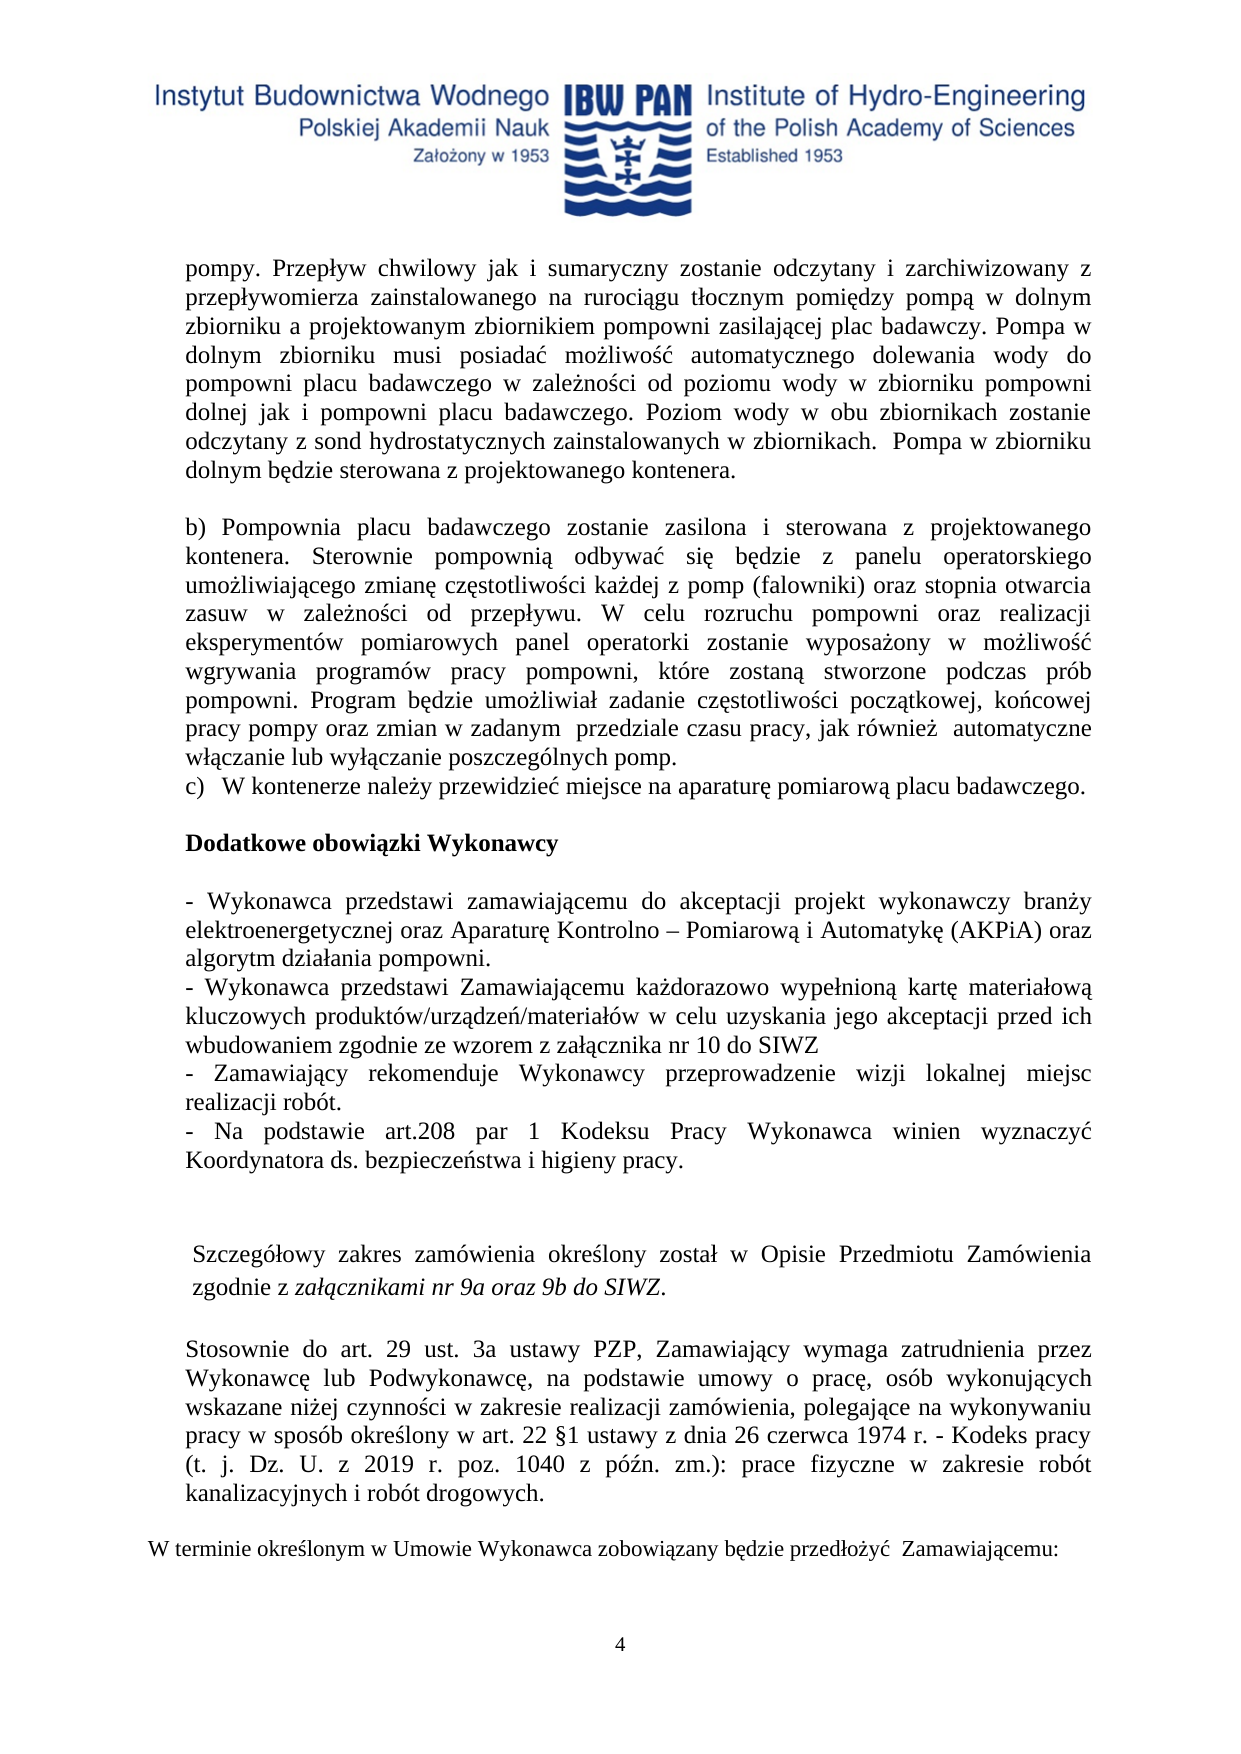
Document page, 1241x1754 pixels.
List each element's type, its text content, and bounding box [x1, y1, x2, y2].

text b) Pompownia placu badawczego zostanie zasilona i sterowana z projektowanego kontenera. Sterownie pompownią odbywać się będzie z panelu operatorskiego umożliwiającego zmianę częstotliwości każdej z pomp (falowniki) oraz stopnia otwarcia zasuw w zależności od przepływu. W celu rozruchu pompowni oraz realizacji eksperymentów pomiarowych panel operatorki zostanie wyposażony w możliwość wgrywania programów pracy pompowni, które zostaną stworzone podczas prób pompowni. Program będzie umożliwiał zadanie częstotliwości początkowej, końcowej pracy pompy oraz zmian w zadanym przedziale czasu pracy, jak również automatyczne włączanie lub wyłączanie poszczególnych pomp. [185, 512, 1092, 771]
text - Wykonawca przedstawi zamawiającemu do akceptacji projekt wykonawczy branży elektroenergetycznej oraz Aparaturę Kontrolno – Pomiarową i Automatykę (AKPiA) oraz algorytm działania pompowni. [185, 886, 1092, 972]
text W terminie określonym w Umowie Wykonawca zobowiązany będzie przedłożyć Zamawiającemu: [148, 1536, 1092, 1562]
picture [147, 73, 1093, 223]
text - Zamawiający rekomenduje Wykonawcy przeprowadzenie wizji lokalnej miejsc realizacji robót. [185, 1058, 1092, 1116]
text - Na podstawie art.208 par 1 Kodeksu Pracy Wykonawca winien wyznaczyć Koordynatora ds. bezpieczeństwa i higieny pracy. [185, 1116, 1092, 1173]
text - Wykonawca przedstawi Zamawiającemu każdorazowo wypełnioną kartę materiałową kluczowych produktów/urządzeń/materiałów w celu uzyskania jego akceptacji przed ich wbudowaniem zgodnie ze wzorem z załącznika nr 10 do SIWZ [185, 972, 1092, 1058]
text Dodatkowe obowiązki Wykonawcy [185, 828, 1092, 857]
text Szczegółowy zakres zamówienia określony został w Opisie Przedmiotu Zamówienia zgodnie z załącznikami nr 9a oraz 9b do SIWZ. [192, 1239, 1092, 1301]
text Stosownie do art. 29 ust. 3a ustawy PZP, Zamawiający wymaga zatrudnienia przez Wykonawcę lub Podwykonawcę, na podstawie umowy o pracę, osób wykonujących wskazane niżej czynności w zakresie realizacji zamówienia, polegające na wykonywaniu pracy w sposób określony w art. 22 §1 ustawy z dnia 26 czerwca 1974 r. - Kodeks pracy (t. j. Dz. U. z 2019 r. poz. 1040 z późn. zm.): prace fizyczne w zakresie robót kanalizacyjnych i robót drogowych. [185, 1334, 1092, 1507]
text c) W kontenerze należy przewidzieć miejsce na aparaturę pomiarową placu badawczego. [185, 771, 1092, 800]
